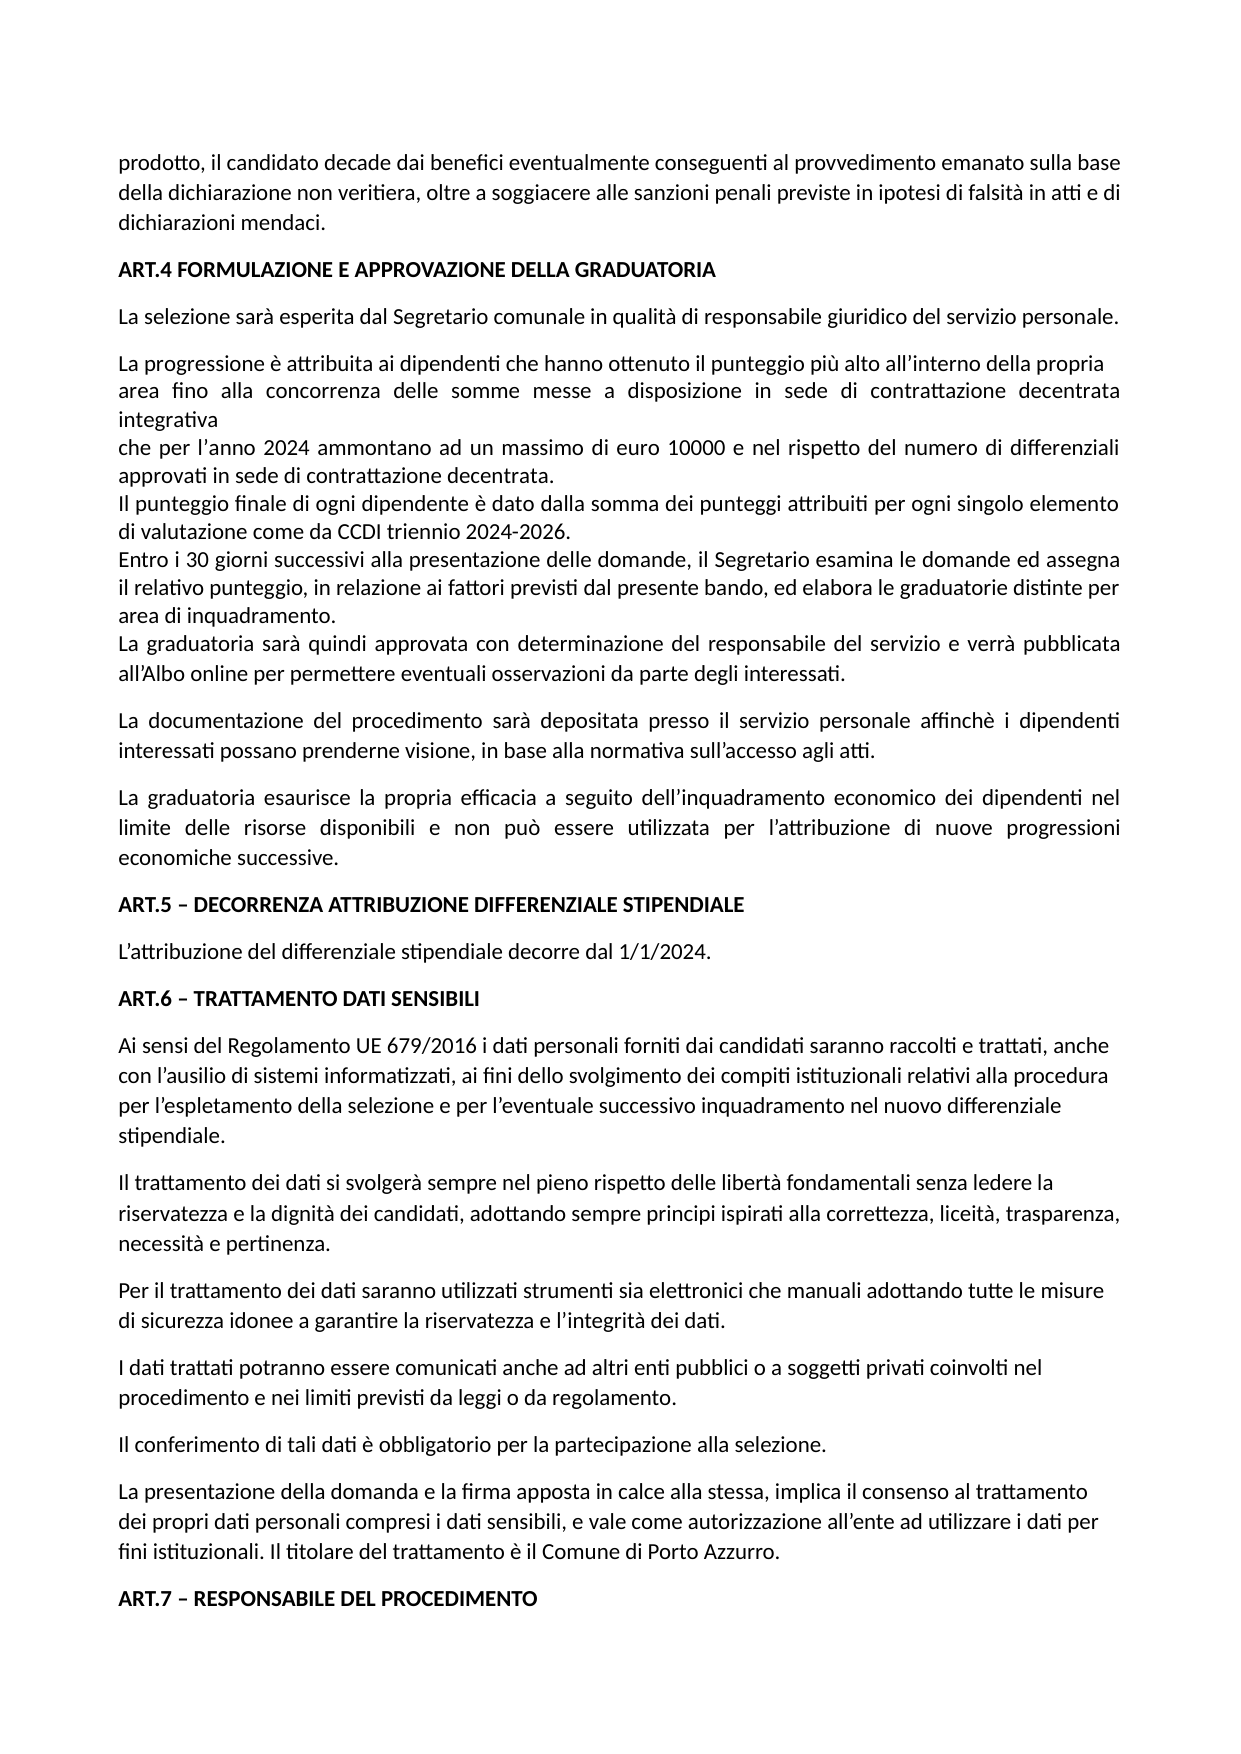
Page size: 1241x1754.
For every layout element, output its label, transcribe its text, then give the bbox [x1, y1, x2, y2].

text Per il trattamento dei dati saranno utilizzati strumenti sia elettronici che manuali adottando tutte le misure di sicurezza idonee a garantire la riservatezza e l’integrità dei dati. [118, 1276, 1122, 1334]
text ART.4 FORMULAZIONE E APPROVAZIONE DELLA GRADUATORIA [118, 255, 1122, 283]
text L’attribuzione del differenziale stipendiale decorre dal 1/1/2024. [118, 937, 1122, 965]
text Ai sensi del Regolamento UE 679/2016 i dati personali forniti dai candidati saranno raccolti e trattati, anche con l’ausilio di sistemi informatizzati, ai fini dello svolgimento dei compiti istituzionali relativi alla procedura per l’espletamento della selezione e per l’eventuale successivo inquadramento nel nuovo differenziale stipendiale. [118, 1031, 1122, 1149]
text Il punteggio finale di ogni dipendente è dato dalla somma dei punteggi attribuiti per ogni singolo elemento di valutazione come da CCDI triennio 2024-2026. [118, 489, 1122, 545]
text ART.6 – TRATTAMENTO DATI SENSIBILI [118, 984, 1122, 1012]
text Il conferimento di tali dati è obbligatorio per la partecipazione alla selezione. [118, 1430, 1122, 1458]
text ART.5 – DECORRENZA ATTRIBUZIONE DIFFERENZIALE STIPENDIALE [118, 890, 1122, 918]
text La graduatoria sarà quindi approvata con determinazione del responsabile del servizio e verrà pubblicata all’Albo online per permettere eventuali osservazioni da parte degli interessati. [118, 629, 1122, 687]
text Il trattamento dei dati si svolgerà sempre nel pieno rispetto delle libertà fondamentali senza ledere la riservatezza e la dignità dei candidati, adottando sempre principi ispirati alla correttezza, liceità, trasparenza, necessità e pertinenza. [118, 1168, 1122, 1257]
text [118, 148, 1122, 236]
text area fino alla concorrenza delle somme messe a disposizione in sede di contrattazione decentrata integrativa [118, 377, 1122, 433]
text La documentazione del procedimento sarà depositata presso il servizio personale affinchè i dipendenti interessati possano prenderne visione, in base alla normativa sull’accesso agli atti. [118, 706, 1122, 764]
text Entro i 30 giorni successivi alla presentazione delle domande, il Segretario esamina le domande ed assegna il relativo punteggio, in relazione ai fattori previsti dal presente bando, ed elabora le graduatorie distinte per area di inquadramento. [118, 545, 1122, 629]
text La progressione è attribuita ai dipendenti che hanno ottenuto il punteggio più alto all’interno della propria [118, 349, 1122, 377]
text La graduatoria esaurisce la propria efficacia a seguito dell’inquadramento economico dei dipendenti nel limite delle risorse disponibili e non può essere utilizzata per l’attribuzione di nuove progressioni economiche successive. [118, 783, 1122, 871]
text La selezione sarà esperita dal Segretario comunale in qualità di responsabile giuridico del servizio personale. [118, 302, 1122, 330]
text I dati trattati potranno essere comunicati anche ad altri enti pubblici o a soggetti privati coinvolti nel procedimento e nei limiti previsti da leggi o da regolamento. [118, 1353, 1122, 1411]
text ART.7 – RESPONSABILE DEL PROCEDIMENTO [118, 1584, 1122, 1612]
text La presentazione della domanda e la firma apposta in calce alla stessa, implica il consenso al trattamento dei propri dati personali compresi i dati sensibili, e vale come autorizzazione all’ente ad utilizzare i dati per fini istituzionali. Il titolare del trattamento è il Comune di Porto Azzurro. [118, 1477, 1122, 1565]
text che per l’anno 2024 ammontano ad un massimo di euro 10000 e nel rispetto del numero di differenziali approvati in sede di contrattazione decentrata. [118, 433, 1122, 489]
